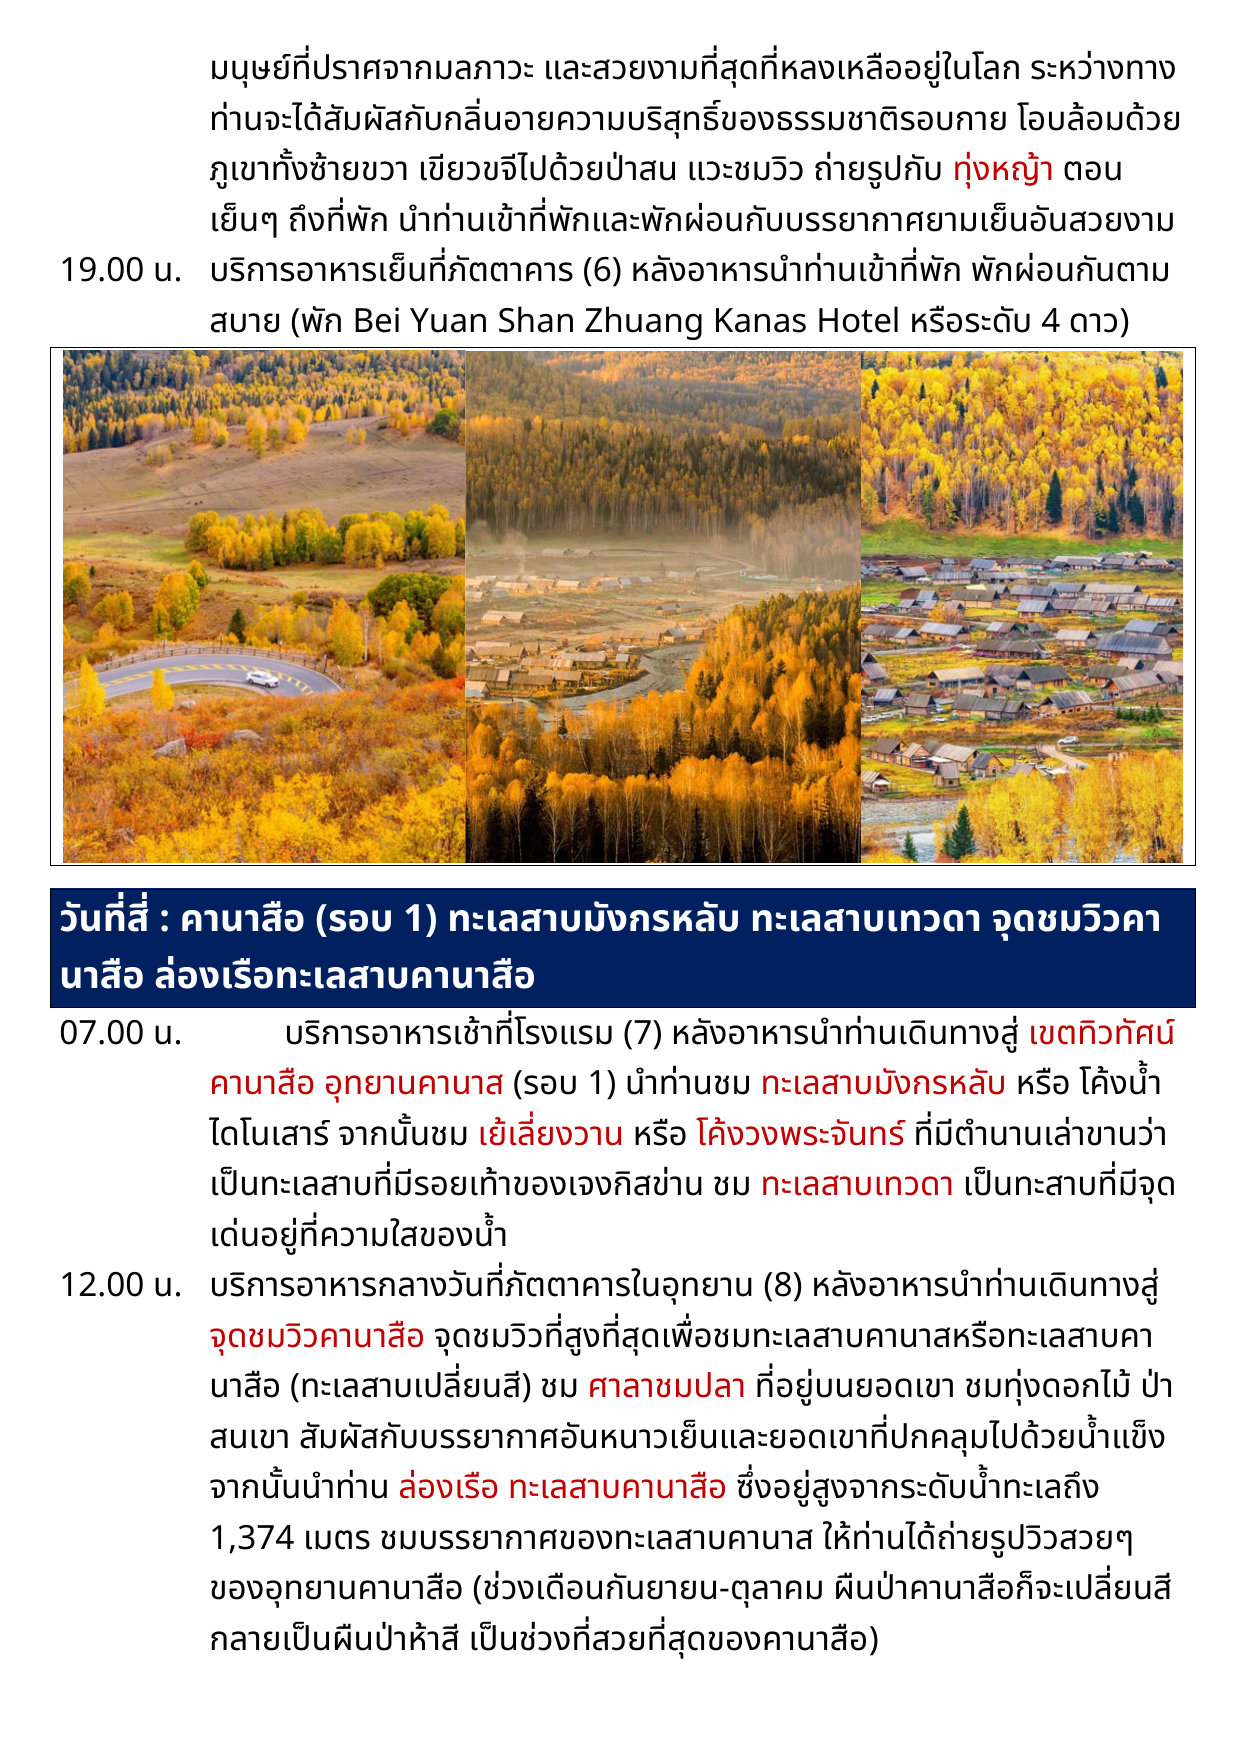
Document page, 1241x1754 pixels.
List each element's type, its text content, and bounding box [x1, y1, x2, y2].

picture [63, 350, 1184, 863]
text วันที่สี่ : คานาสือ (รอบ 1) ทะเลสาบมังกรหลับ ทะเลสาบเทวดา จุดชมวิวคานาสือ ล่องเรือทะเลสาบคานาสือ [51, 890, 1195, 1007]
text 07.00 น. บริการอาหารเช้าที่โรงแรม (7) หลังอาหารนำท่านเดินทางสู่ เขตทิวทัศน์คานาสือ อุทยานคานาส (รอบ 1) นำท่านชม ทะเลสาบมังกรหลับ หรือ โค้งน้ำไดโนเสาร์ จากนั้นชม เย้เลี่ยงวาน หรือ โค้งวงพระจันทร์ ที่มีตำนานเล่าขานว่าเป็นทะเลสาบที่มีรอยเท้าของเจงกิสข่าน ชม ทะเลสาบเทวดา เป็นทะสาบที่มีจุดเด่นอยู่ที่ความใสของน้ำ [59, 1008, 1187, 1261]
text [59, 44, 1187, 246]
text 19.00 น. บริการอาหารเย็นที่ภัตตาคาร (6) หลังอาหารนำท่านเข้าที่พัก พักผ่อนกันตามสบาย (พัก Bei Yuan Shan Zhuang Kanas Hotel หรือระดับ 4 ดาว) [59, 246, 1187, 347]
text 12.00 น. บริการอาหารกลางวันที่ภัตตาคารในอุทยาน (8) หลังอาหารนำท่านเดินทางสู่ จุดชมวิวคานาสือ จุดชมวิวที่สูงที่สุดเพื่อชมทะเลสาบคานาสหรือทะเลสาบคานาสือ (ทะเลสาบเปลี่ยนสี) ชม ศาลาชมปลา ที่อยู่บนยอดเขา ชมทุ่งดอกไม้ ป่าสนเขา สัมผัสกับบรรยากาศอันหนาวเย็นและยอดเขาที่ปกคลุมไปด้วยน้ำแข็ง จากนั้นนำท่าน ล่องเรือ ทะเลสาบคานาสือ ซึ่งอยู่สูงจากระดับน้ำทะเลถึง 1,374 เมตร ชมบรรยากาศของทะเลสาบคานาส ให้ท่านได้ถ่ายรูปวิวสวยๆของอุทยานคานาสือ (ช่วงเดือนกันยายน-ตุลาคม ผืนป่าคานาสือก็จะเปลี่ยนสีกลายเป็นผืนป่าห้าสี เป็นช่วงที่สวยที่สุดของคานาสือ) [59, 1261, 1187, 1665]
